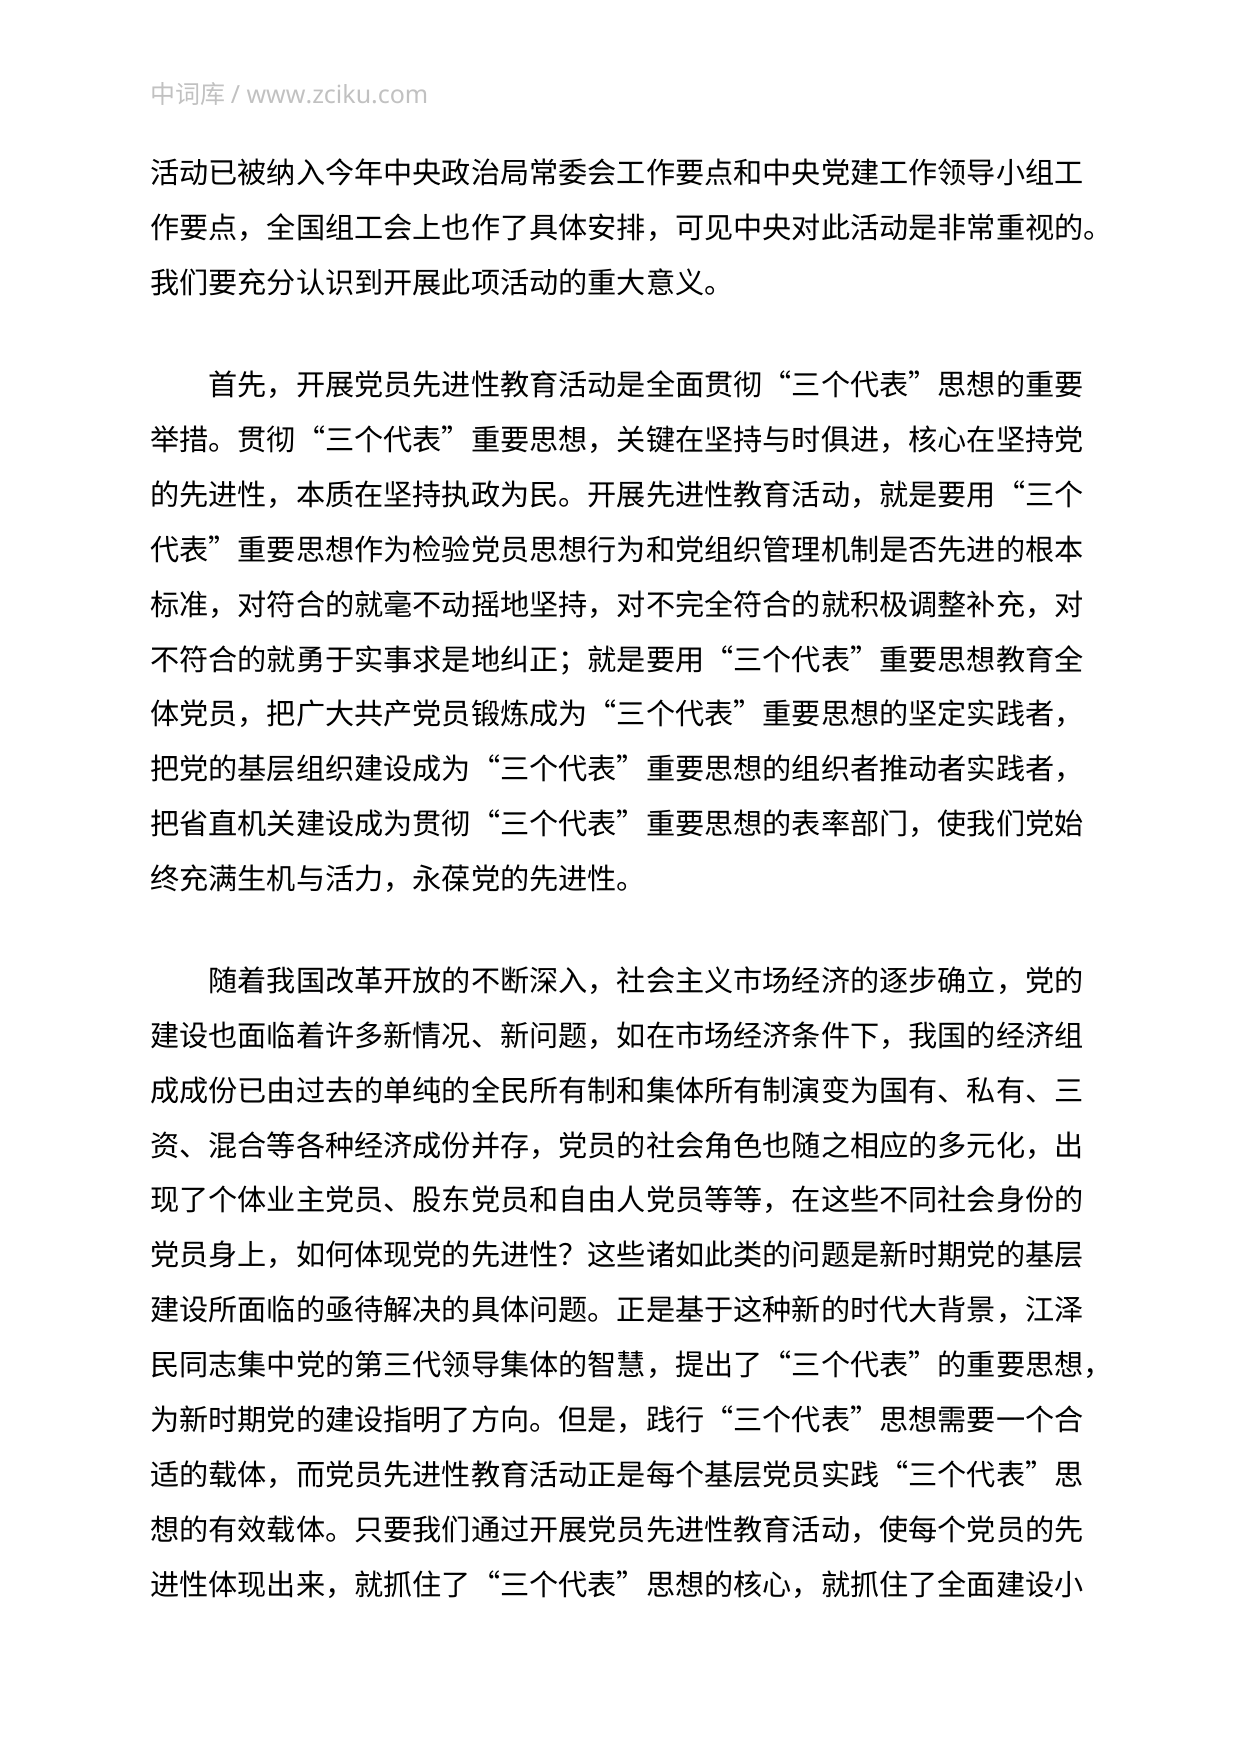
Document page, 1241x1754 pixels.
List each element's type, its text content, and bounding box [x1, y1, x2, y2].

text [150, 957, 1090, 1603]
text 首先，开展党员先进性教育活动是全面贯彻“三个代表”思想的重要举措。贯彻“三个代表”重要思想，关键在坚持与时俱进，核心在坚持党的先进性，本质在坚持执政为民。开展先进性教育活动，就是要用“三个代表”重要思想作为检验党员思想行为和党组织管理机制是否先进的根本标准，对符合的就毫不动摇地坚持，对不完全符合的就积极调整补充，对不符合的就勇于实事求是地纠正；就是要用“三个代表”重要思想教育全体党员，把广大共产党员锻炼成为“三个代表”重要思想的坚定实践者，把党的基层组织建设成为“三个代表”重要思想的组织者推动者实践者，把省直机关建设成为贯彻“三个代表”重要思想的表率部门，使我们党始终充满生机与活力，永葆党的先进性。 [150, 362, 1090, 898]
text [150, 150, 1090, 302]
